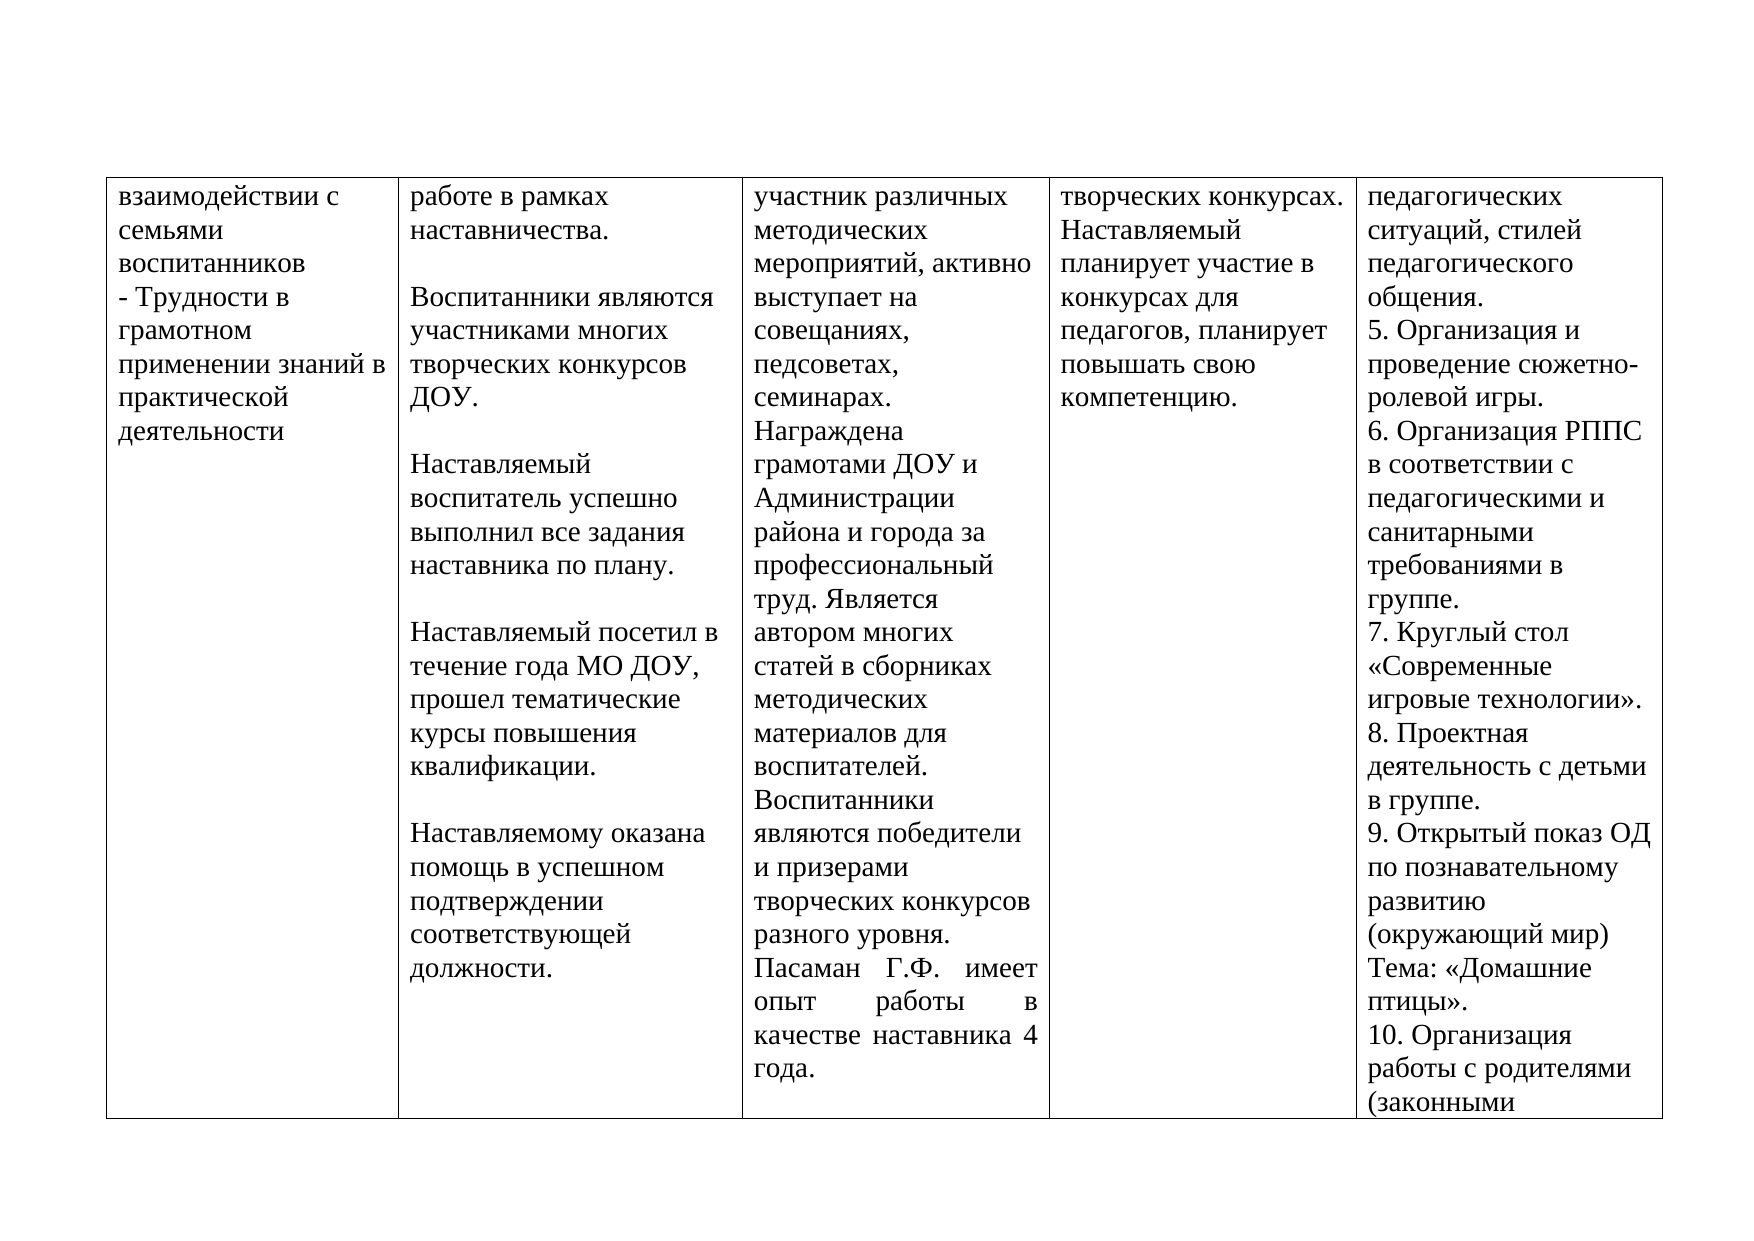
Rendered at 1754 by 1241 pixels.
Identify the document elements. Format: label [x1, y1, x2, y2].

table_cell [1050, 178, 1356, 1117]
table_cell [1357, 178, 1662, 1117]
table_cell [107, 178, 398, 1117]
table_cell [743, 178, 1049, 1117]
table_cell [399, 178, 742, 1117]
